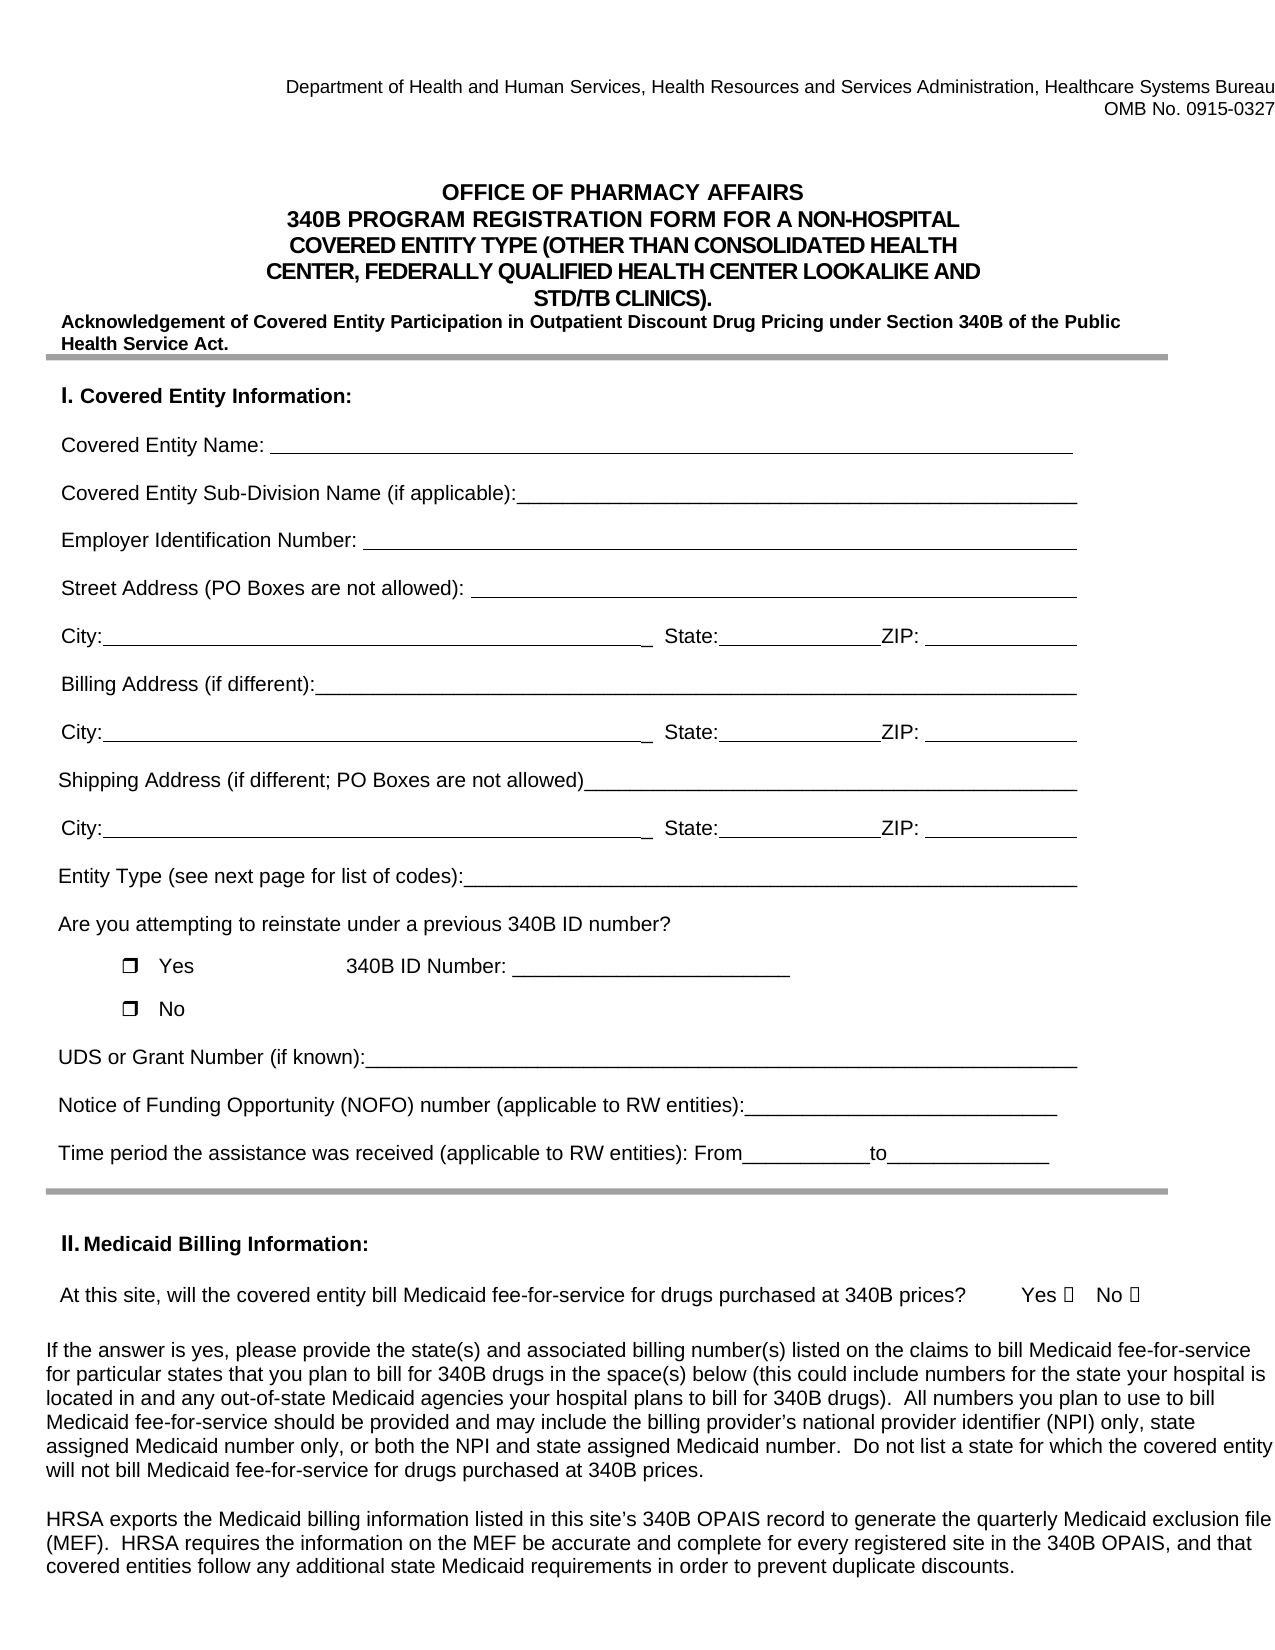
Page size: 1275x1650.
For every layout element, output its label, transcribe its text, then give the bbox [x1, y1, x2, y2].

text If the answer is yes, please provide the state(s) and associated billing number(s) listed on the claims to bill Medicaid fee-for-service for particular states that you plan to bill for 340B drugs in the space(s) below (this could include numbers for the state your hospital is located in and any out-of-state Medicaid agencies your hospital plans to bill for 340B drugs). All numbers you plan to use to bill Medicaid fee-for-service should be provided and may include the billing provider’s national provider identifier (NPI) only, state assigned Medicaid number only, or both the NPI and state assigned Medicaid number. Do not list a state for which the covered entity will not bill Medicaid fee-for-service for drugs purchased at 340B prices. [46, 1338, 1275, 1482]
text Acknowledgement of Covered Entity Participation in Outpatient Discount Drug Pricing under Section 340B of the Public Health Service Act. [61, 311, 1153, 354]
text Covered Entity Sub-Division Name (if applicable): [61, 480, 1275, 504]
subtitle Covered Entity Information: [61, 382, 1275, 408]
text Covered Entity Name: [61, 432, 1275, 456]
list No [121, 997, 1275, 1021]
text Time period the assistance was received (applicable to RW entities): From___________to______________ [58, 1140, 1275, 1164]
text UDS or Grant Number (if known): [58, 1044, 1275, 1068]
text Entity Type (see next page for list of codes): [58, 864, 1275, 888]
text Notice of Funding Opportunity (NOFO) number (applicable to RW entities):___________________________ [58, 1092, 1275, 1116]
subtitle OFFICE OF PHARMACY AFFAIRS [251, 179, 994, 206]
text 340B PROGRAM REGISTRATION FORM FOR A NON-HOSPITAL COVERED ENTITY TYPE (OTHER THAN CONSOLIDATED HEALTH CENTER, FEDERALLY QUALIFIED HEALTH CENTER LOOKALIKE AND STD/TB CLINICS). [252, 206, 994, 311]
subtitle Billing Address (if different): [61, 672, 1275, 696]
text City: _ State: ZIP: [61, 624, 1275, 648]
text City: _ State: ZIP: [61, 720, 1275, 744]
text Street Address (PO Boxes are not allowed): [61, 576, 1275, 600]
text HRSA exports the Medicaid billing information listed in this site’s 340B OPAIS record to generate the quarterly Medicaid exclusion file (MEF). HRSA requires the information on the MEF be accurate and complete for every registered site in the 340B OPAIS, and that covered entities follow any additional state Medicaid requirements in order to prevent duplicate discounts. [46, 1506, 1275, 1578]
list Yes 340B ID Number: ________________________ [121, 954, 1275, 978]
text Shipping Address (if different; PO Boxes are not allowed) [58, 768, 1275, 792]
subtitle Medicaid Billing Information: [61, 1230, 1275, 1257]
text City: _ State: ZIP: [61, 816, 1275, 840]
text Employer Identification Number: [61, 528, 1275, 552]
text At this site, will the covered entity bill Medicaid fee-for-service for drugs purchased at 340B prices? Yes  No  [59, 1280, 1262, 1309]
text Are you attempting to reinstate under a previous 340B ID number? [58, 912, 1275, 936]
